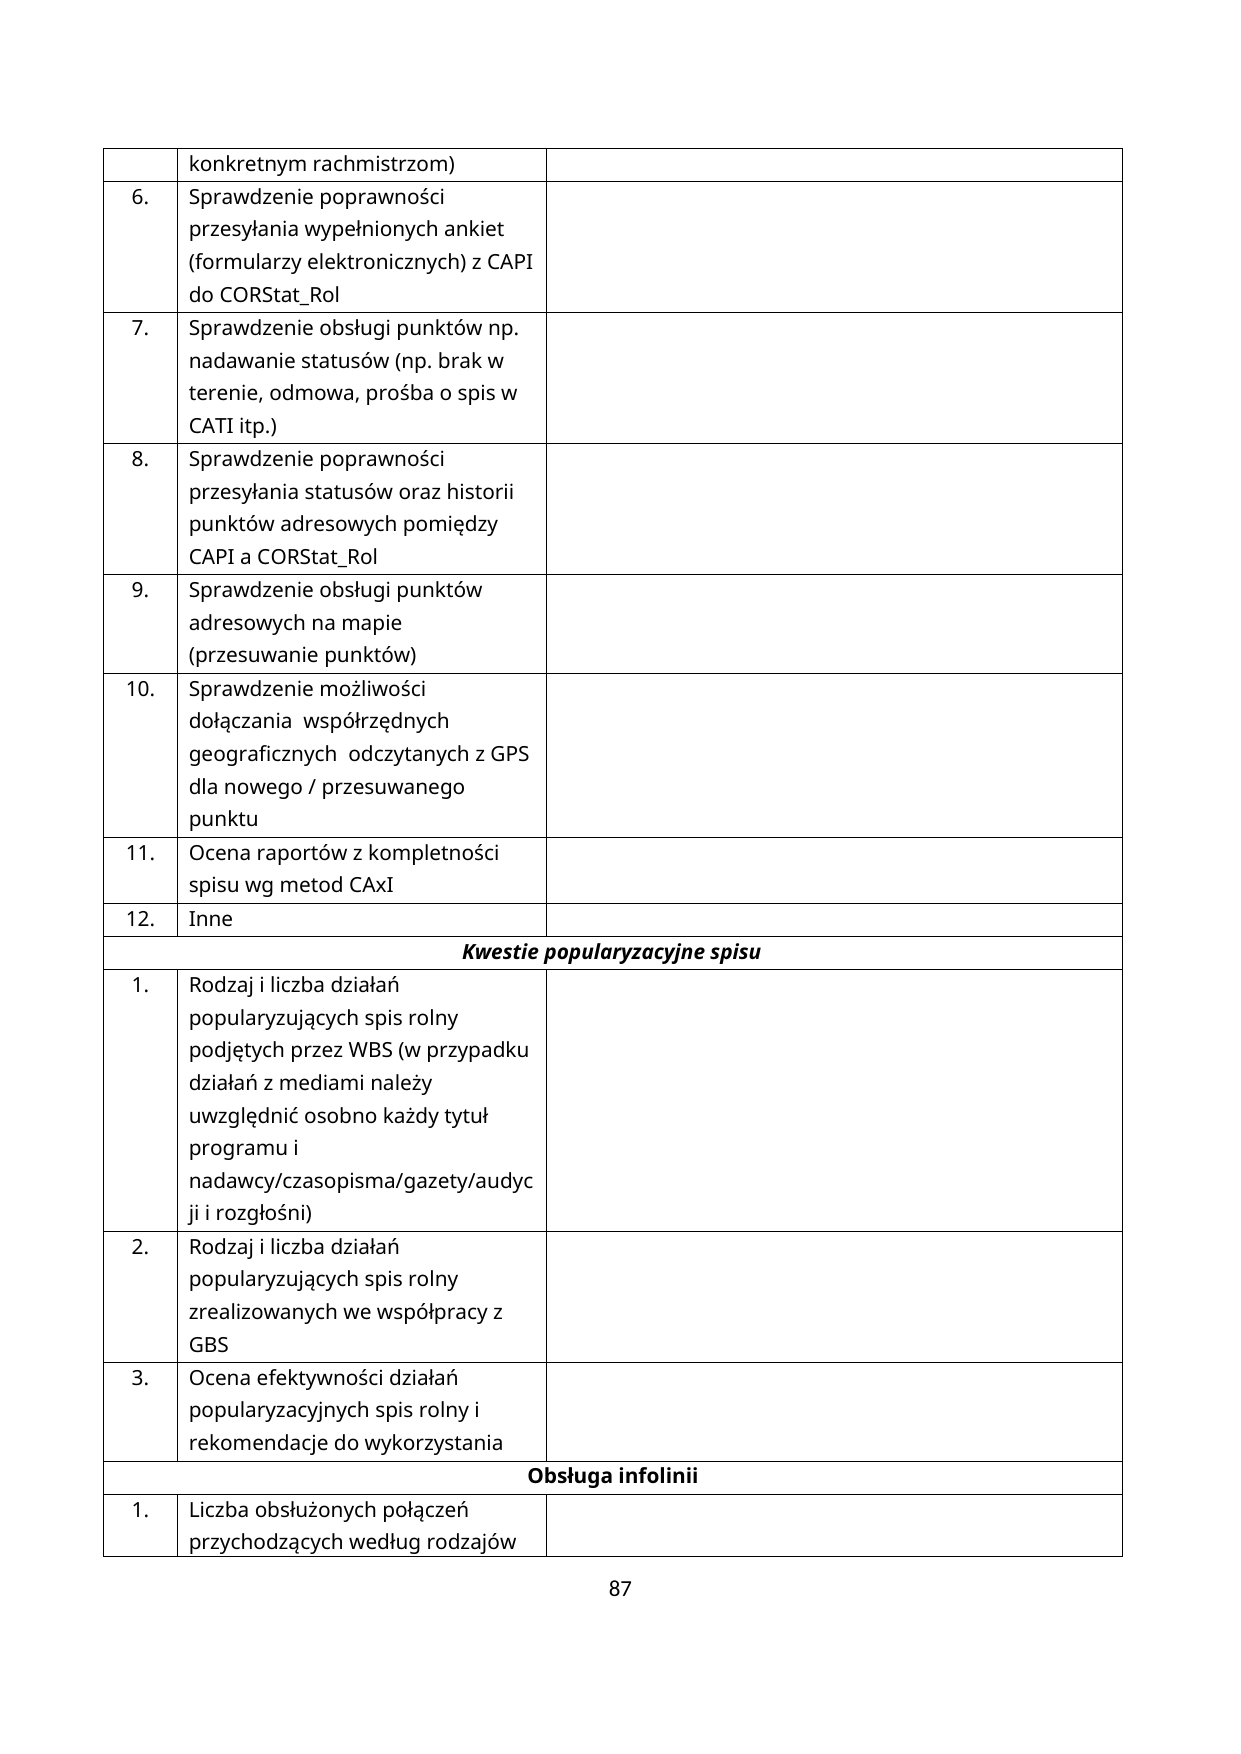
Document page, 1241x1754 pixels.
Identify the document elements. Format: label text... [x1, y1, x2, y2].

table_cell [547, 970, 1122, 1231]
table_cell Sprawdzenie możliwości dołączania współrzędnych geograficznych odczytanych z GPS dla nowego / przesuwanego punktu [178, 674, 546, 837]
table_cell Inne [178, 904, 546, 936]
table_cell Sprawdzenie poprawności przesyłania statusów oraz historii punktów adresowych pomiędzy CAPI a CORStat_Rol [178, 444, 546, 574]
table_cell [547, 313, 1122, 443]
table_cell [547, 674, 1122, 837]
table_cell [547, 1232, 1122, 1362]
table_cell [547, 182, 1122, 312]
table_cell 5. [104, 149, 177, 181]
table_cell 7. [104, 313, 177, 443]
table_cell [178, 149, 546, 181]
table_cell [547, 838, 1122, 903]
table_cell 1. [104, 970, 177, 1231]
table_cell 1. [104, 1495, 177, 1556]
table_cell Kwestie popularyzacyjne spisu [104, 937, 1122, 969]
table_cell Sprawdzenie obsługi punktów adresowych na mapie (przesuwanie punktów) [178, 575, 546, 673]
table_cell 12. [104, 904, 177, 936]
table_cell 3. [104, 1363, 177, 1461]
table_cell Ocena efektywności działań popularyzacyjnych spis rolny i rekomendacje do wykorzystania [178, 1363, 546, 1461]
table_cell Sprawdzenie poprawności przesyłania wypełnionych ankiet (formularzy elektronicznych) z CAPI do CORStat_Rol [178, 182, 546, 312]
table_cell 6. [104, 182, 177, 312]
table_cell 2. [104, 1232, 177, 1362]
table_cell [547, 575, 1122, 673]
table_cell Rodzaj i liczba działań popularyzujących spis rolny podjętych przez WBS (w przypadku działań z mediami należy uwzględnić osobno każdy tytuł programu i nadawcy/czasopisma/gazety/audycji i rozgłośni) [178, 970, 546, 1231]
table_cell Sprawdzenie obsługi punktów np. nadawanie statusów (np. brak w terenie, odmowa, prośba o spis w CATI itp.) [178, 313, 546, 443]
table_cell [547, 1495, 1122, 1556]
table_cell [547, 904, 1122, 936]
table_cell [547, 444, 1122, 574]
table_cell [547, 1363, 1122, 1461]
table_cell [178, 1495, 546, 1556]
table_cell 11. [104, 838, 177, 903]
table_cell 10. [104, 674, 177, 837]
table_cell 8. [104, 444, 177, 574]
table_cell Ocena raportów z kompletności spisu wg metod CAxI [178, 838, 546, 903]
table_cell Rodzaj i liczba działań popularyzujących spis rolny zrealizowanych we współpracy z GBS [178, 1232, 546, 1362]
table_cell Obsługa infolinii [104, 1462, 1122, 1494]
table_cell [547, 149, 1122, 181]
table_cell 9. [104, 575, 177, 673]
